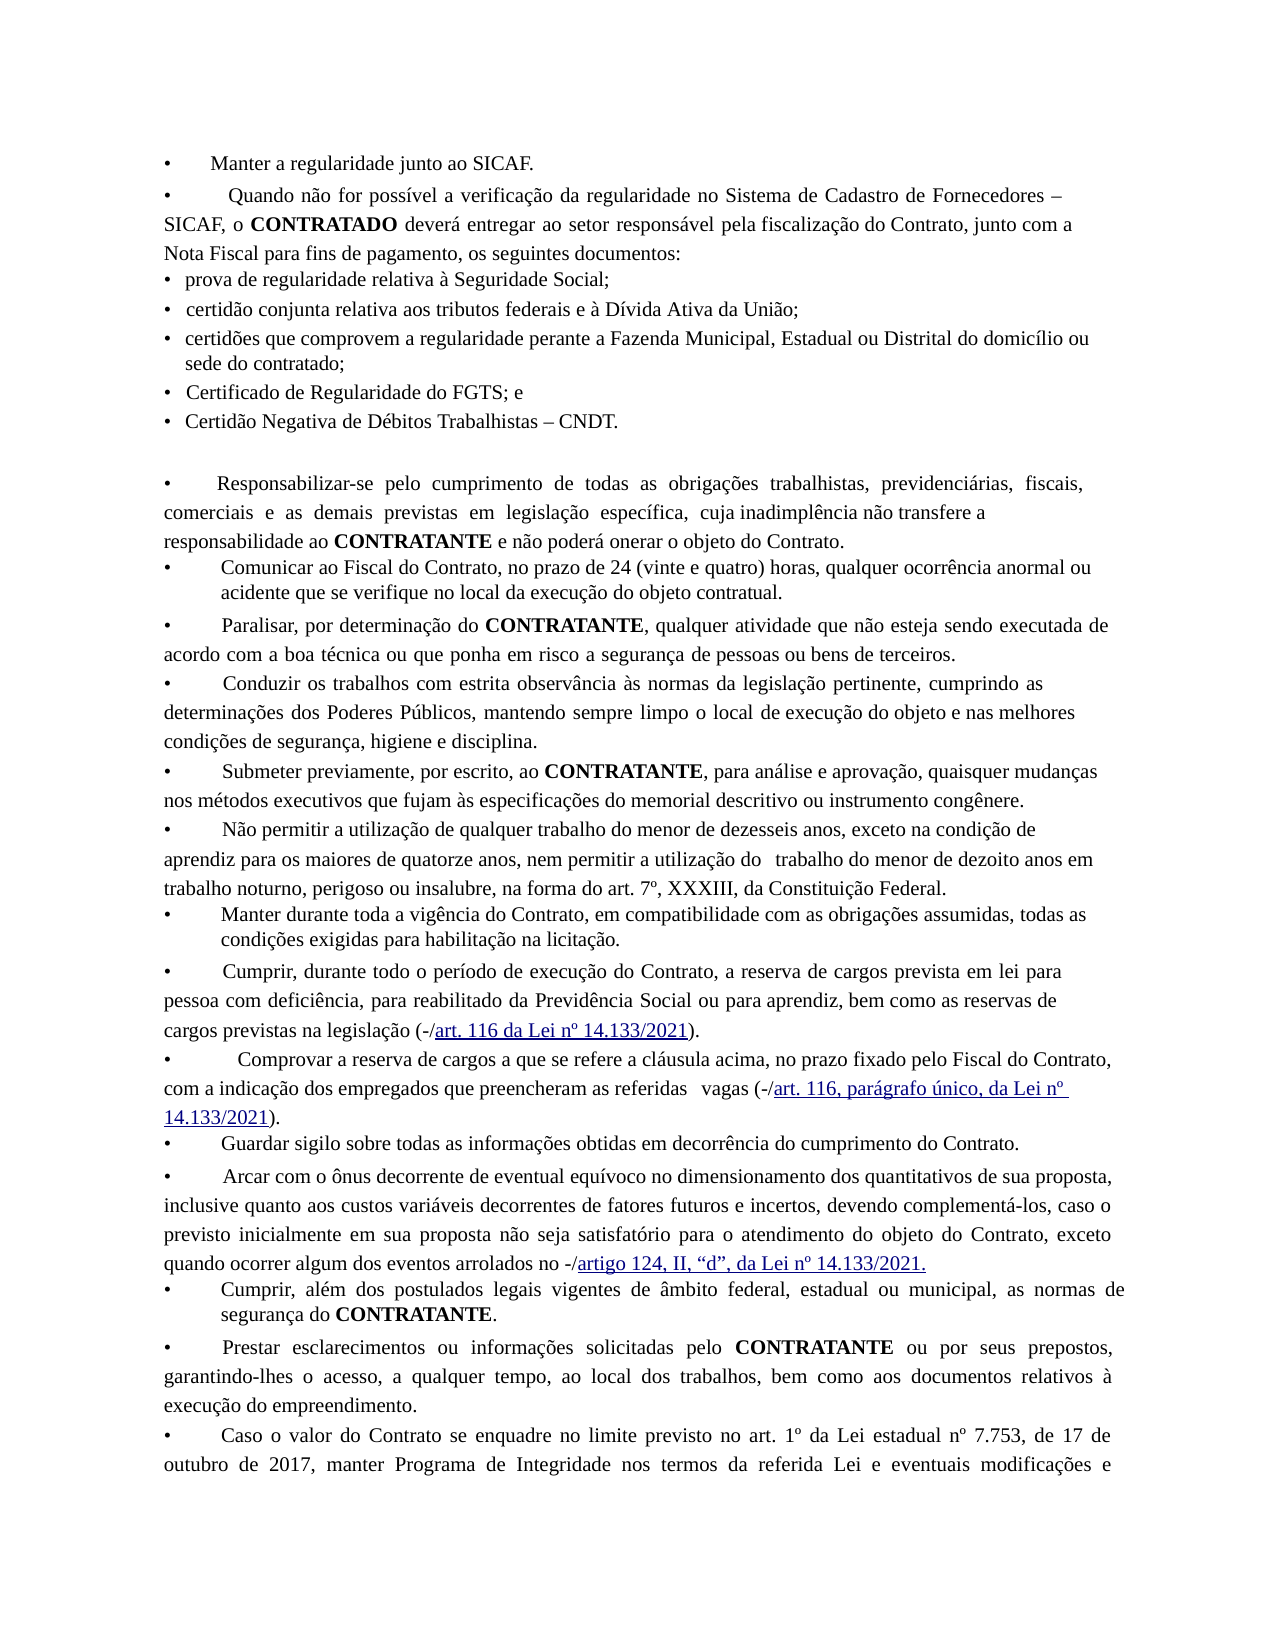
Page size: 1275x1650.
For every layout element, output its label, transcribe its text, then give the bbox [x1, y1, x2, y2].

list Responsabilizar-se pelo cumprimento de todas as obrigações trabalhistas, previdenciárias, fiscais, comerciais e as demais previstas em legislação específica, cuja inadimplência não transfere a responsabilidade ao CONTRATANTE e não poderá onerar o objeto do Contrato. [163, 467, 1113, 554]
list Manter durante toda a vigência do Contrato, em compatibilidade com as obrigações assumidas, todas as condições exigidas para habilitação na licitação. [163, 901, 1125, 951]
list Cumprir, durante todo o período de execução do Contrato, a reserva de cargos prevista em lei para pessoa com deficiência, para reabilitado da Previdência Social ou para aprendiz, bem como as reservas de cargos previstas na legislação (-2022/2021/lei/L14133.htm#art116"art. 116 da Lei nº 14.133/2021). [163, 955, 1113, 1043]
list Paralisar, por determinação do CONTRATANTE, qualquer atividade que não esteja sendo executada de acordo com a boa técnica ou que ponha em risco a segurança de pessoas ou bens de terceiros. [163, 609, 1113, 667]
list Conduzir os trabalhos com estrita observância às normas da legislação pertinente, cumprindo as determinações dos Poderes Públicos, mantendo sempre limpo o local de execução do objeto e nas melhores condições de segurança, higiene e disciplina. [163, 667, 1113, 755]
list Submeter previamente, por escrito, ao CONTRATANTE, para análise e aprovação, quaisquer mudanças nos métodos executivos que fujam às especificações do memorial descritivo ou instrumento congênere. [163, 755, 1113, 813]
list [163, 1419, 1113, 1477]
list Cumprir, além dos postulados legais vigentes de âmbito federal, estadual ou municipal, as normas de segurança do CONTRATANTE. [163, 1277, 1125, 1327]
list certidões que comprovem a regularidade perante a Fazenda Municipal, Estadual ou Distrital do domicílio ou sede do contratado; [163, 325, 1125, 375]
list Manter a regularidade junto ao SICAF. [163, 150, 1125, 175]
list Comprovar a reserva de cargos a que se refere a cláusula acima, no prazo fixado pelo Fiscal do Contrato, com a indicação dos empregados que preencheram as referidas vagas (-2022/2021/lei/L14133.htm#art116"art. 116, parágrafo único, da Lei nº 14.133/2021). [163, 1043, 1113, 1131]
list certidão conjunta relativa aos tributos federais e à Dívida Ativa da União; [163, 296, 1125, 321]
list Comunicar ao Fiscal do Contrato, no prazo de 24 (vinte e quatro) horas, qualquer ocorrência anormal ou acidente que se verifique no local da execução do objeto contratual. [163, 554, 1125, 604]
list Certidão Negativa de Débitos Trabalhistas – CNDT. [163, 408, 1125, 433]
list Certificado de Regularidade do FGTS; e [163, 379, 1125, 404]
list prova de regularidade relativa à Seguridade Social; [163, 267, 1125, 292]
list Arcar com o ônus decorrente de eventual equívoco no dimensionamento dos quantitativos de sua proposta, inclusive quanto aos custos variáveis decorrentes de fatores futuros e incertos, devendo complementá-los, caso o previsto inicialmente em sua proposta não seja satisfatório para o atendimento do objeto do Contrato, exceto quando ocorrer algum dos eventos arrolados no -2022/2021/lei/L14133.htm#art124"artigo 124, II, “d”, da Lei nº 14.133/2021. [163, 1160, 1113, 1277]
list Não permitir a utilização de qualquer trabalho do menor de dezesseis anos, exceto na condição de aprendiz para os maiores de quatorze anos, nem permitir a utilização do trabalho do menor de dezoito anos em trabalho noturno, perigoso ou insalubre, na forma do art. 7º, XXXIII, da Constituição Federal. [163, 813, 1113, 901]
list Quando não for possível a verificação da regularidade no Sistema de Cadastro de Fornecedores – SICAF, o CONTRATADO deverá entregar ao setor responsável pela fiscalização do Contrato, junto com a Nota Fiscal para fins de pagamento, os seguintes documentos: [163, 179, 1113, 267]
list Guardar sigilo sobre todas as informações obtidas em decorrência do cumprimento do Contrato. [163, 1131, 1125, 1156]
list Prestar esclarecimentos ou informações solicitadas pelo CONTRATANTE ou por seus prepostos, garantindo-lhes o acesso, a qualquer tempo, ao local dos trabalhos, bem como aos documentos relativos à execução do empreendimento. [163, 1331, 1113, 1418]
